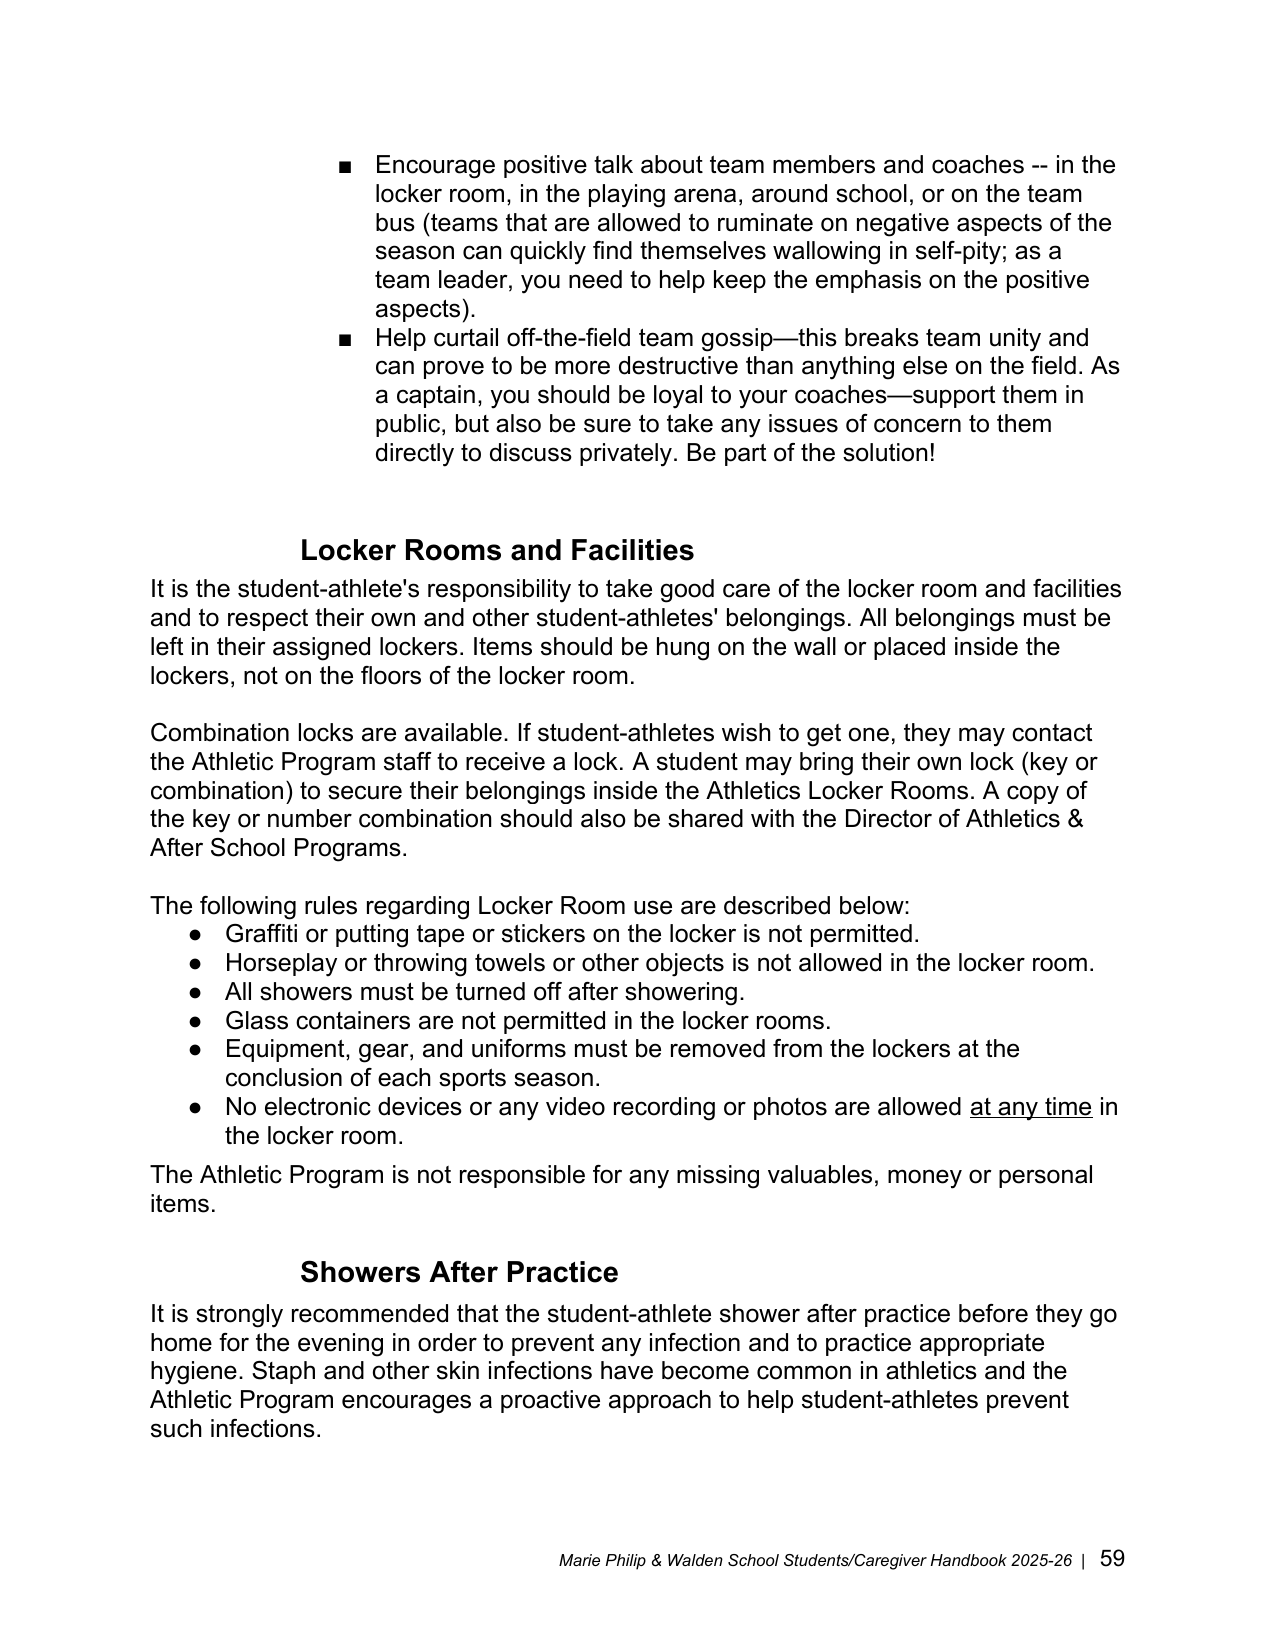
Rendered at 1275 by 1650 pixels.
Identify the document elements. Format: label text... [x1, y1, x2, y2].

list No electronic devices or any video recording or photos are allowed at any time in the locker room. [187, 1092, 1125, 1149]
list All showers must be turned off after showering. [187, 977, 1125, 1006]
list Encourage positive talk about team members and coaches -- in the locker room, in the playing arena, around school, or on the team bus (teams that are allowed to ruminate on negative aspects of the season can quickly find themselves wallowing in self-pity; as a team leader, you need to help keep the emphasis on the positive aspects). [337, 150, 1125, 322]
text The Athletic Program is not responsible for any missing valuables, money or personal items. [150, 1160, 1125, 1217]
list Equipment, gear, and uniforms must be removed from the lockers at the conclusion of each sports season. [187, 1034, 1125, 1092]
list Graffiti or putting tape or stickers on the locker is not permitted. [187, 919, 1125, 948]
subtitle Showers After Practice [300, 1255, 1125, 1288]
list Glass containers are not permitted in the locker rooms. [187, 1006, 1125, 1034]
list Horseplay or throwing towels or other objects is not allowed in the locker room. [187, 948, 1125, 977]
subtitle Locker Rooms and Facilities [300, 532, 1125, 566]
text It is the student-athlete's responsibility to take good care of the locker room and facilities and to respect their own and other student-athletes' belongings. All belongings must be left in their assigned lockers. Items should be hung on the wall or placed inside the lockers, not on the floors of the locker room. Combination locks are available. If student-athletes wish to get one, they may contact the Athletic Program staff to receive a lock. A student may bring their own lock (key or combination) to secure their belongings inside the Athletics Locker Rooms. A copy of the key or number combination should also be shared with the Director of Athletics & After School Programs. The following rules regarding Locker Room use are described below: [150, 574, 1125, 919]
list Help curtail off-the-field team gossip—this breaks team unity and can prove to be more destructive than anything else on the field. As a captain, you should be loyal to your coaches—support them in public, but also be sure to take any issues of concern to them directly to discuss privately. Be part of the solution! [337, 322, 1125, 466]
text It is strongly recommended that the student-athlete shower after practice before they go home for the evening in order to prevent any infection and to practice appropriate hygiene. Staph and other skin infections have become common in athletics and the Athletic Program encourages a proactive approach to help student-athletes prevent such infections. [150, 1299, 1125, 1442]
